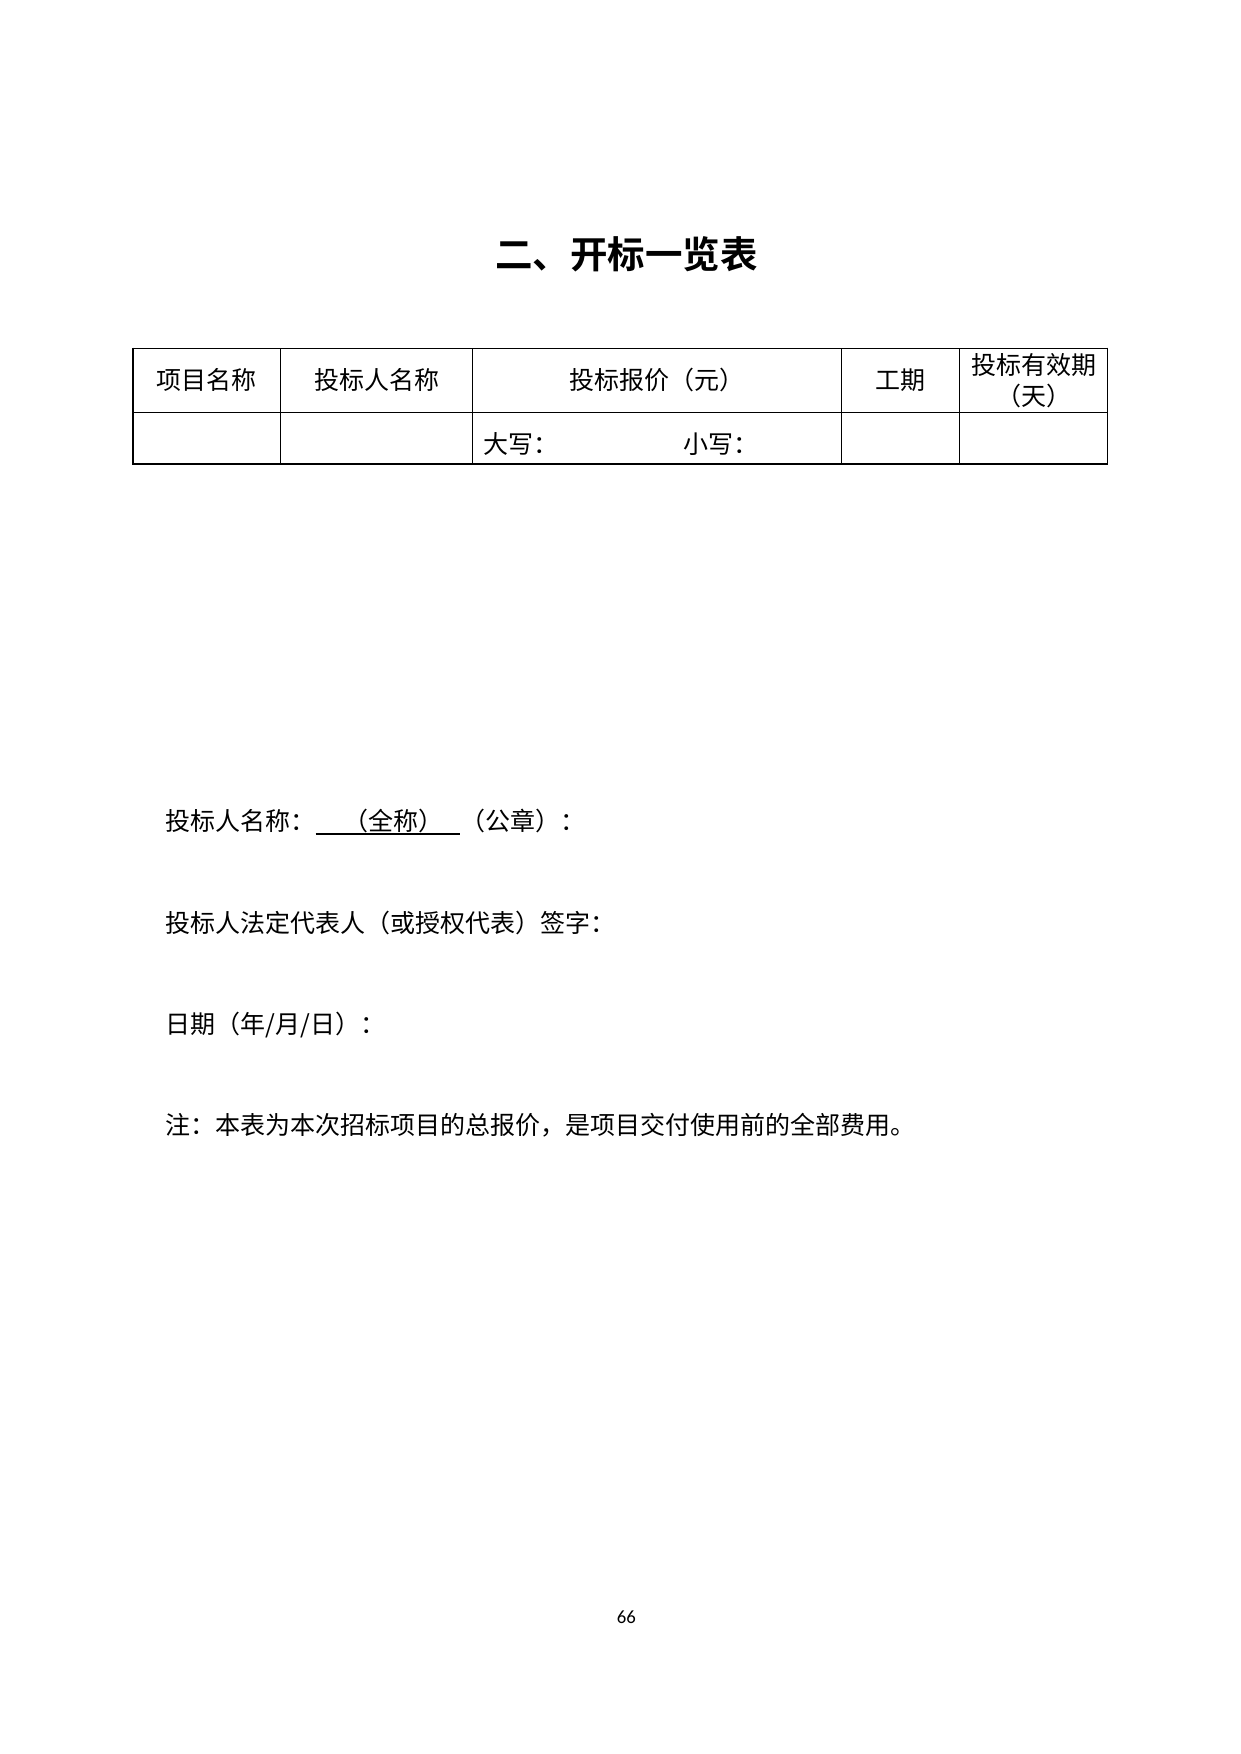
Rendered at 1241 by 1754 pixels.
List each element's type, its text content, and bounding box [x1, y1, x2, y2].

text 二、开标一览表 [165, 219, 1087, 284]
table_header 投标报价（元） [473, 349, 841, 412]
table_header 投标有效期（天） [960, 349, 1107, 412]
table_cell [281, 413, 472, 463]
text 投标人法定代表人（或授权代表）签字： [165, 889, 1087, 954]
table_cell [960, 413, 1107, 463]
table_header 工期 [842, 349, 959, 412]
text 日期（年/月/日）： [165, 990, 1087, 1055]
text 注：本表为本次招标项目的总报价，是项目交付使用前的全部费用。 [165, 1091, 1087, 1156]
table_header 投标人名称 [281, 349, 472, 412]
text 投标人名称： （全称） （公章）： [165, 787, 1087, 852]
table_header 项目名称 [134, 349, 280, 412]
table_cell 大写： 小写： [473, 413, 841, 463]
table_cell [134, 413, 280, 463]
table_cell [842, 413, 959, 463]
